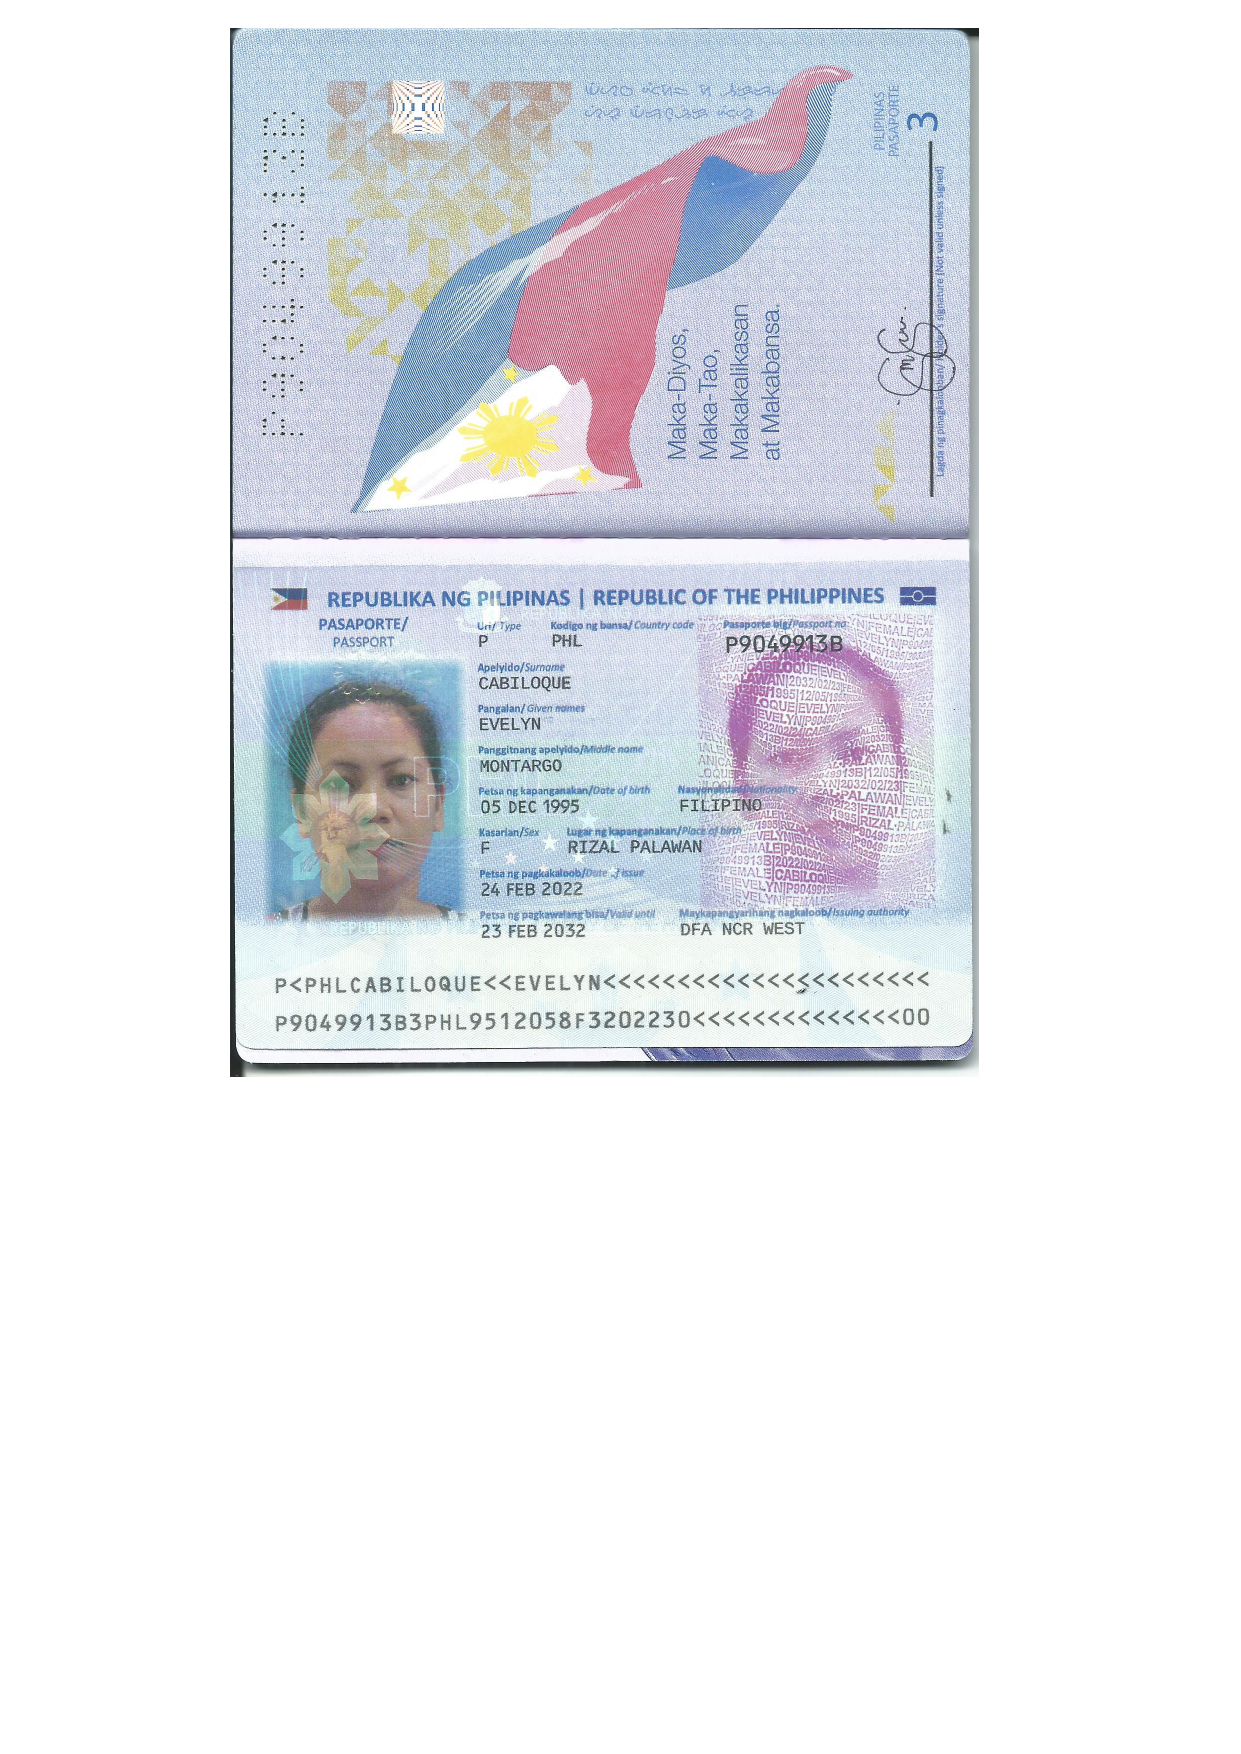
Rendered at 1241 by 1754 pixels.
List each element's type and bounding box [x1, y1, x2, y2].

picture [230, 28, 979, 1077]
